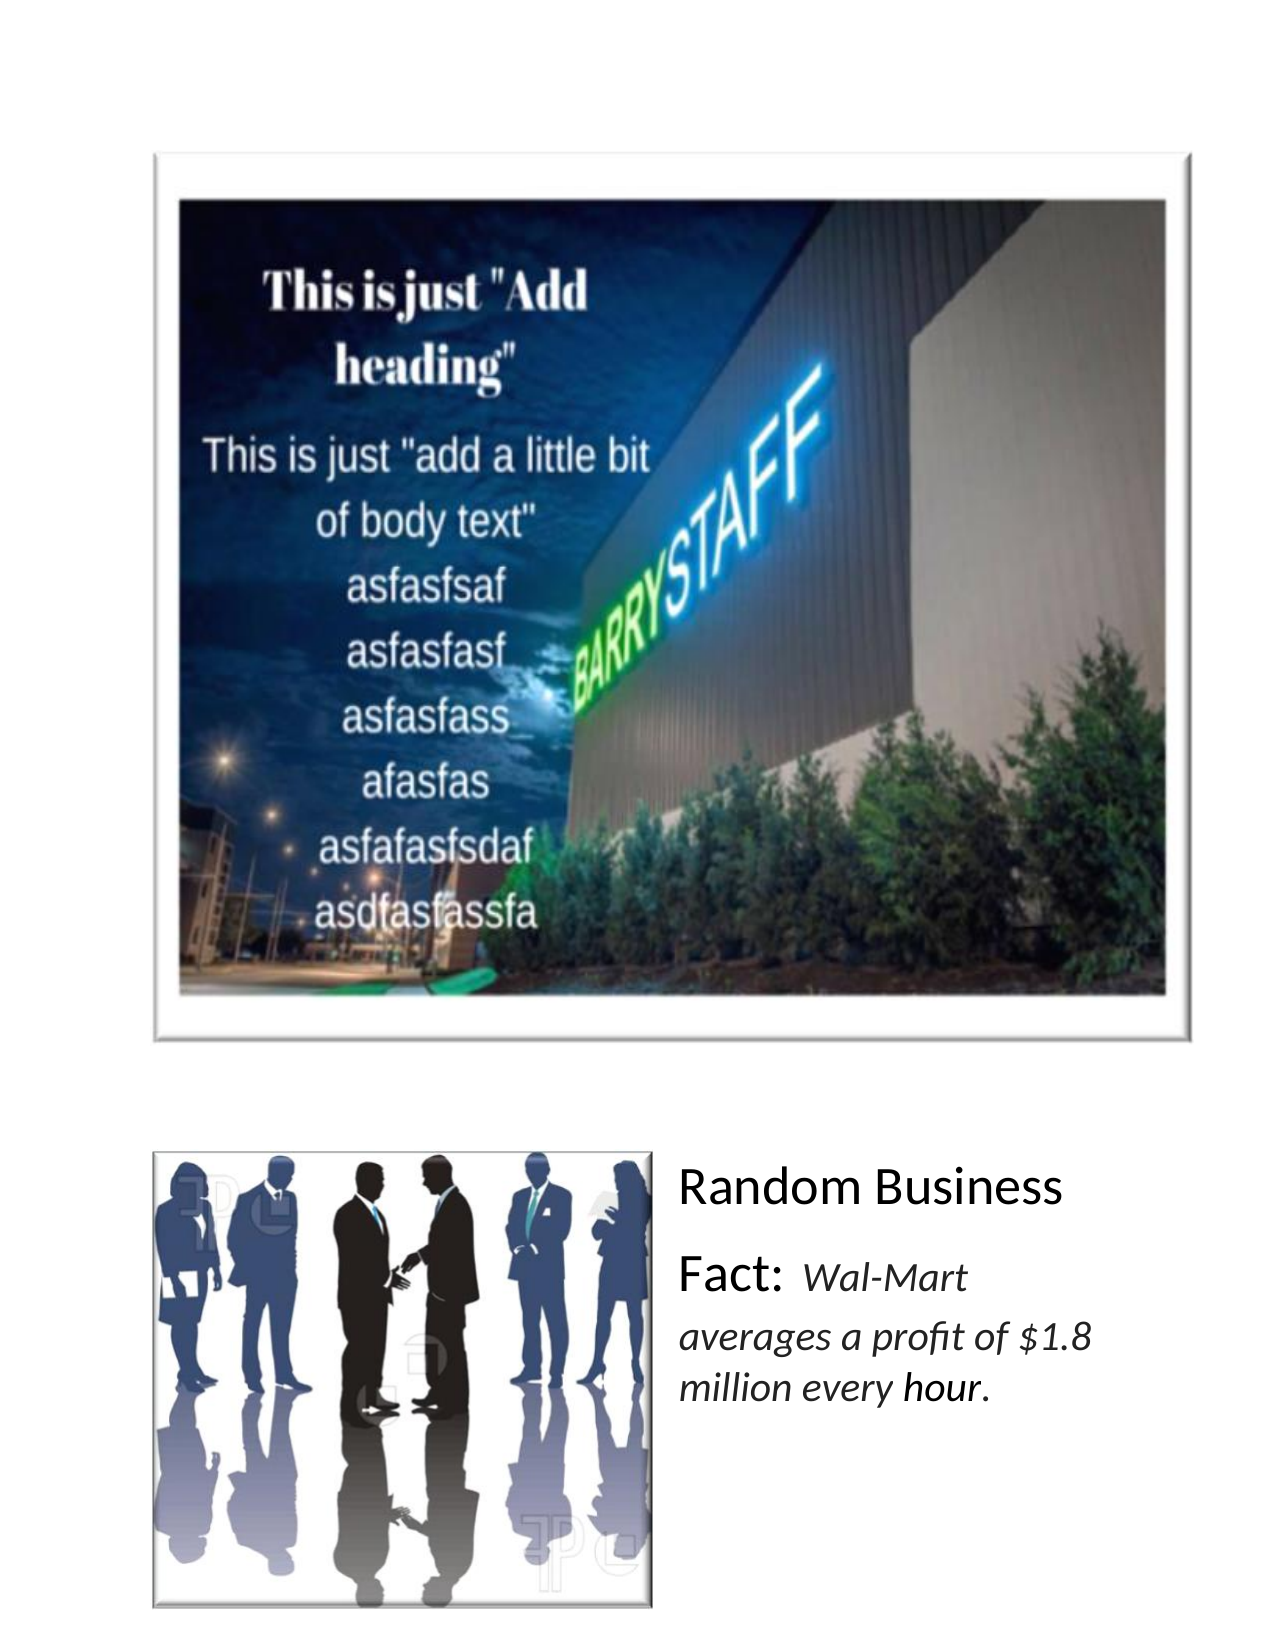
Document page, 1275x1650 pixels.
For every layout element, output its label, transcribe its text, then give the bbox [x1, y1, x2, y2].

text Random Business Fact: Wal-Mart averages a profit of $1.8 million every hour. [653, 1152, 1125, 1412]
picture [150, 150, 1194, 1046]
picture [150, 1149, 653, 1610]
